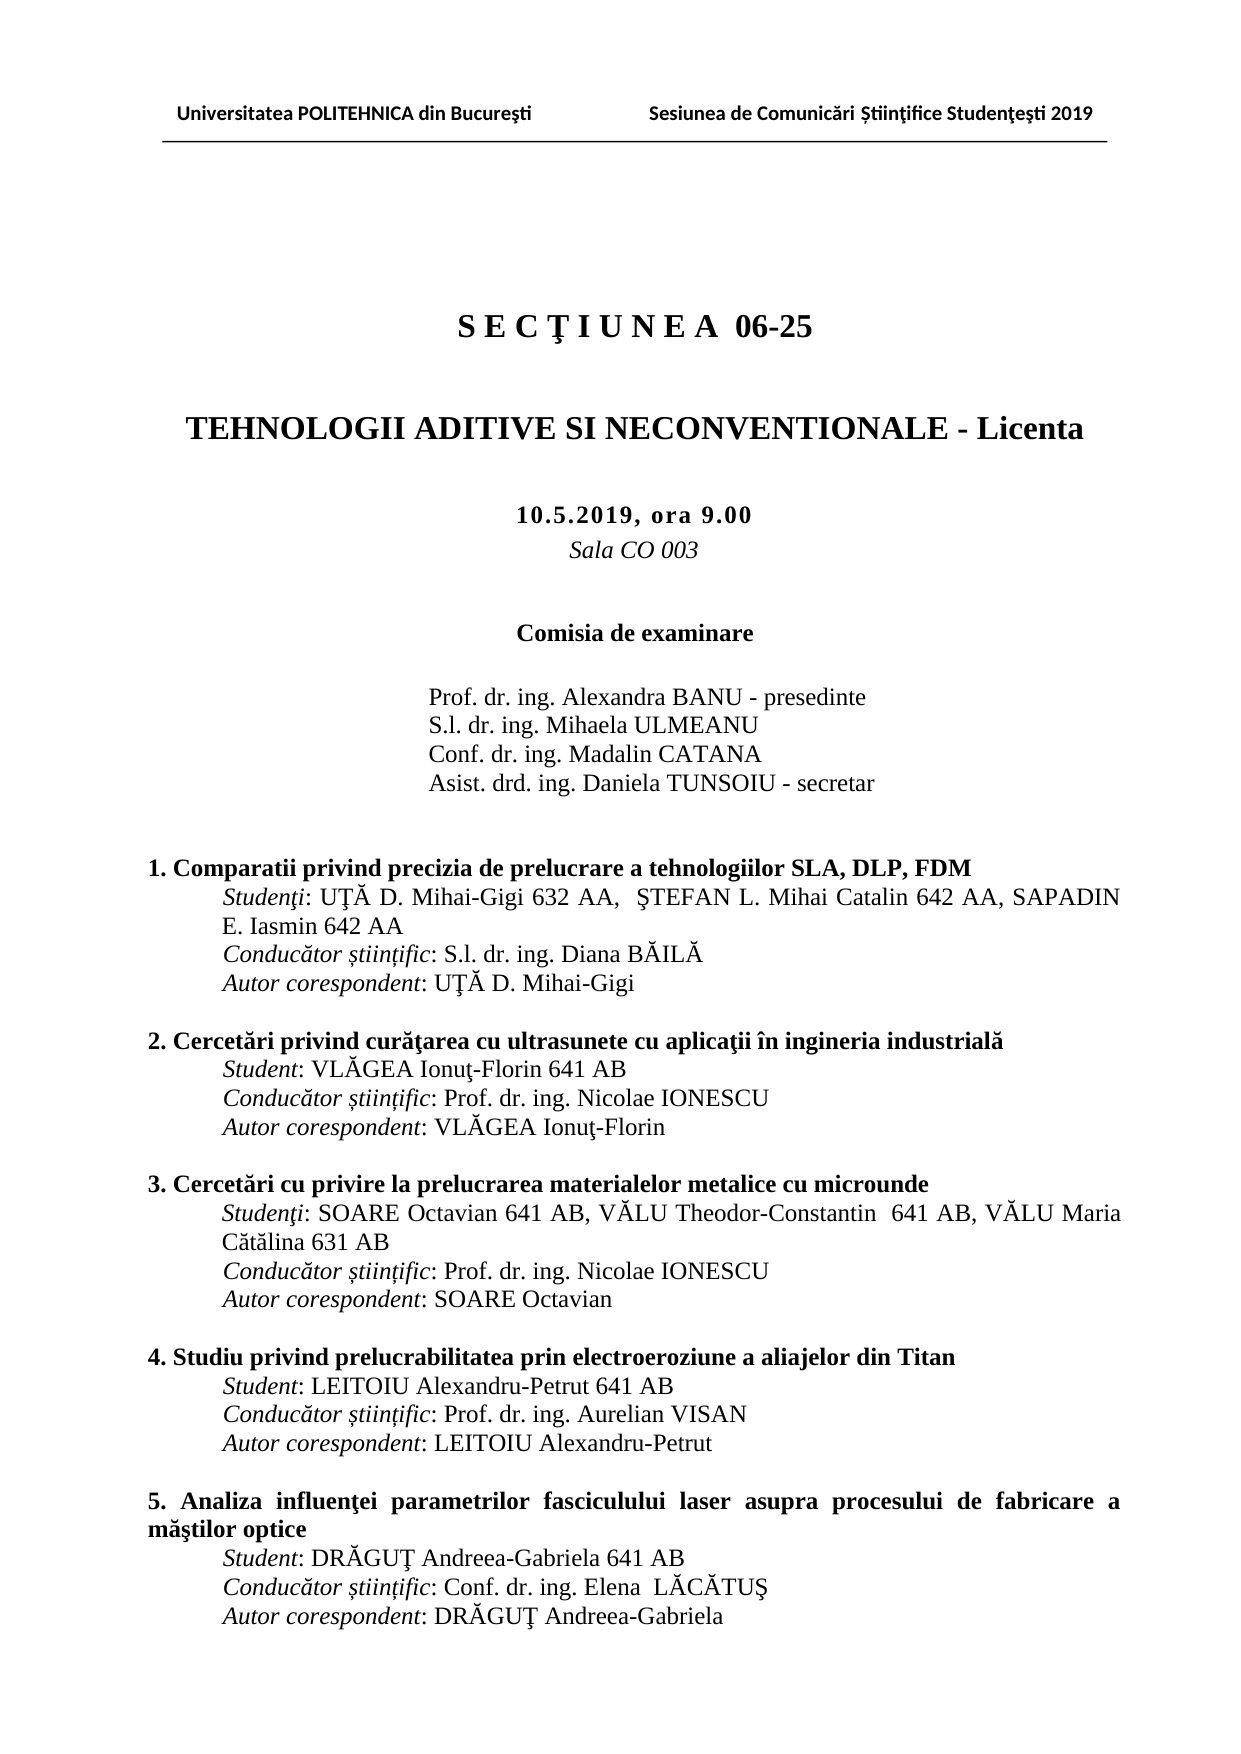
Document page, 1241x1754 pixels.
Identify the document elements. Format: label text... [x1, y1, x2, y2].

text Autor corespondent: UŢĂ D. Mihai-Gigi [148, 968, 1122, 997]
text 3. Cercetări cu privire la prelucrarea materialelor metalice cu microunde [148, 1169, 1122, 1198]
text Conf. dr. ing. Madalin CATANA [148, 739, 1122, 768]
text TEHNOLOGII ADITIVE SI NECONVENTIONALE - Licenta [148, 408, 1122, 447]
text Autor corespondent: DRĂGUŢ Andreea-Gabriela [148, 1601, 1122, 1629]
text Prof. dr. ing. Alexandra BANU - presedinte [148, 682, 1122, 710]
text S.l. dr. ing. Mihaela ULMEANU [148, 710, 1122, 739]
subtitle 10.5.2019, ora 9.00 [148, 500, 1122, 529]
text Student: VLĂGEA Ionuţ-Florin 641 AB [148, 1054, 1122, 1083]
text Sala CO 003 [148, 535, 1122, 564]
text Student: LEITOIU Alexandru-Petrut 641 AB [148, 1371, 1122, 1399]
text Autor corespondent: VLĂGEA Ionuţ-Florin [148, 1112, 1122, 1141]
text 1. Comparatii privind precizia de prelucrare a tehnologiilor SLA, DLP, FDM [148, 853, 1122, 882]
text Studenţi: UŢĂ D. Mihai-Gigi 632 AA, ŞTEFAN L. Mihai Catalin 642 AA, SAPADIN E. Iasmin 642 AA [222, 882, 1122, 939]
text Student: DRĂGUŢ Andreea-Gabriela 641 AB [148, 1543, 1122, 1572]
text Conducător științific: Prof. dr. ing. Nicolae IONESCU [148, 1083, 1122, 1112]
text Asist. drd. ing. Daniela TUNSOIU - secretar [148, 768, 1122, 797]
text Conducător științific: S.l. dr. ing. Diana BĂILĂ [148, 939, 1122, 968]
text Studenţi: SOARE Octavian 641 AB, VĂLU Theodor-Constantin 641 AB, VĂLU Maria Cătălina 631 AB [148, 1198, 1122, 1256]
text 4. Studiu privind prelucrabilitatea prin electroeroziune a aliajelor din Titan [148, 1342, 1122, 1371]
text Conducător științific: Prof. dr. ing. Nicolae IONESCU [148, 1256, 1122, 1284]
text Conducător științific: Prof. dr. ing. Aurelian VISAN [148, 1399, 1122, 1428]
text 5. Analiza influenţei parametrilor fasciculului laser asupra procesului de fabricare a măştilor optice [148, 1486, 1122, 1543]
text Autor corespondent: SOARE Octavian [148, 1284, 1122, 1313]
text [148, 1572, 1122, 1601]
text 2. Cercetări privind curăţarea cu ultrasunete cu aplicaţii în ingineria industrială [148, 1026, 1122, 1054]
text Autor corespondent: LEITOIU Alexandru-Petrut [148, 1428, 1122, 1457]
subtitle S E C Ţ I U N E A 06-25 [148, 307, 1122, 345]
subtitle Comisia de examinare [148, 618, 1122, 647]
